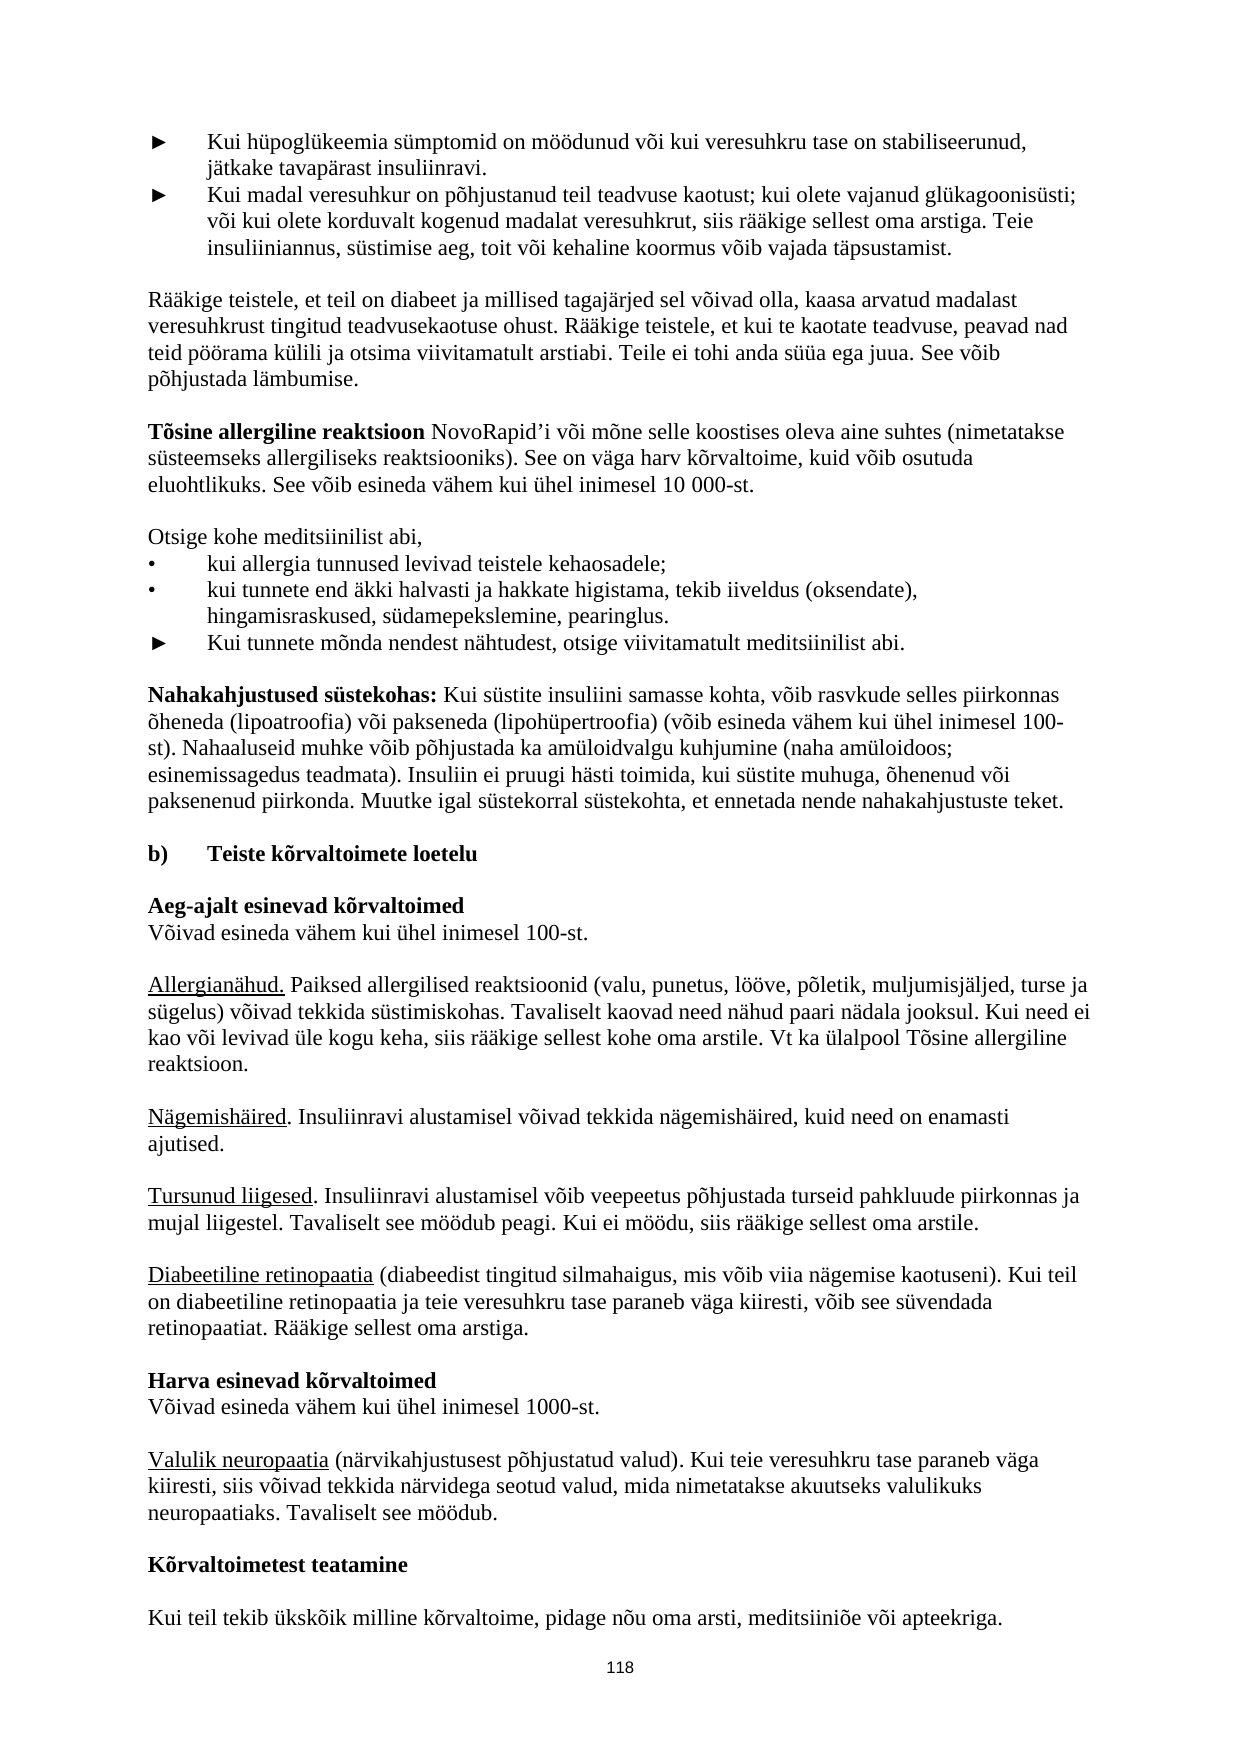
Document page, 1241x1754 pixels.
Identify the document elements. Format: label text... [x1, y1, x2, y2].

text Otsige kohe meditsiinilist abi, [148, 523, 1092, 550]
text ► Kui madal veresuhkur on põhjustanud teil teadvuse kaotust; kui olete vajanud glükagoonisüsti; või kui olete korduvalt kogenud madalat veresuhkrut, siis rääkige sellest oma arstiga. Teie insuliiniannus, süstimise aeg, toit või kehaline koormus võib vajada täpsustamist. [148, 181, 1092, 260]
text Kõrvaltoimetest teatamine [148, 1551, 1092, 1578]
text Aeg-ajalt esinevad kõrvaltoimed [148, 892, 1092, 919]
text Nahakahjustused süstekohas: Kui süstite insuliini samasse kohta, võib rasvkude selles piirkonnas õheneda (lipoatroofia) või pakseneda (lipohüpertroofia) (võib esineda vähem kui ühel inimesel 100-st). Nahaaluseid muhke võib põhjustada ka amüloidvalgu kuhjumine (naha amüloidoos; esinemissagedus teadmata). Insuliin ei pruugi hästi toimida, kui süstite muhuga, õhenenud või paksenenud piirkonda. Muutke igal süstekorral süstekohta, et ennetada nende nahakahjustuste teket. [148, 682, 1092, 813]
text ► Kui tunnete mõnda nendest nähtudest, otsige viivitamatult meditsiinilist abi. [148, 629, 1092, 655]
text Diabeetiline retinopaatia (diabeedist tingitud silmahaigus, mis võib viia nägemise kaotuseni). Kui teil on diabeetiline retinopaatia ja teie veresuhkru tase paraneb väga kiiresti, võib see süvendada retinopaatiat. Rääkige sellest oma arstiga. [148, 1261, 1092, 1340]
text ► Kui hüpoglükeemia sümptomid on möödunud või kui veresuhkru tase on stabiliseerunud, jätkake tavapärast insuliinravi. [148, 128, 1092, 181]
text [148, 1604, 1092, 1630]
text • kui tunnete end äkki halvasti ja hakkate higistama, tekib iiveldus (oksendate), hingamisraskused, südamepekslemine, pearinglus. [148, 576, 1092, 629]
text • kui allergia tunnused levivad teistele kehaosadele; [148, 550, 1092, 576]
text Võivad esineda vähem kui ühel inimesel 100-st. [148, 919, 1092, 945]
text Nägemishäired. Insuliinravi alustamisel võivad tekkida nägemishäired, kuid need on enamasti ajutised. [148, 1103, 1092, 1156]
text Rääkige teistele, et teil on diabeet ja millised tagajärjed sel võivad olla, kaasa arvatud madalast veresuhkrust tingitud teadvusekaotuse ohust. Rääkige teistele, et kui te kaotate teadvuse, peavad nad teid pöörama külili ja otsima viivitamatult arstiabi. Teile ei tohi anda süüa ega juua. See võib põhjustada lämbumise. [148, 286, 1092, 392]
text Võivad esineda vähem kui ühel inimesel 1000-st. [148, 1393, 1092, 1419]
text Valulik neuropaatia (närvikahjustusest põhjustatud valud). Kui teie veresuhkru tase paraneb väga kiiresti, siis võivad tekkida närvidega seotud valud, mida nimetatakse akuutseks valulikuks neuropaatiaks. Tavaliselt see möödub. [148, 1446, 1092, 1525]
text Harva esinevad kõrvaltoimed [148, 1367, 1092, 1393]
text Allergianähud. Paiksed allergilised reaktsioonid (valu, punetus, lööve, põletik, muljumisjäljed, turse ja sügelus) võivad tekkida süstimiskohas. Tavaliselt kaovad need nähud paari nädala jooksul. Kui need ei kao või levivad üle kogu keha, siis rääkige sellest kohe oma arstile. Vt ka ülalpool Tõsine allergiline reaktsioon. [148, 971, 1092, 1077]
text b) Teiste kõrvaltoimete loetelu [148, 840, 1092, 866]
text Tursunud liigesed. Insuliinravi alustamisel võib veepeetus põhjustada turseid pahkluude piirkonnas ja mujal liigestel. Tavaliselt see möödub peagi. Kui ei möödu, siis rääkige sellest oma arstile. [148, 1182, 1092, 1235]
text Tõsine allergiline reaktsioon NovoRapid’i või mõne selle koostises oleva aine suhtes (nimetatakse süsteemseks allergiliseks reaktsiooniks). See on väga harv kõrvaltoime, kuid võib osutuda eluohtlikuks. See võib esineda vähem kui ühel inimesel 10 000-st. [148, 418, 1092, 497]
